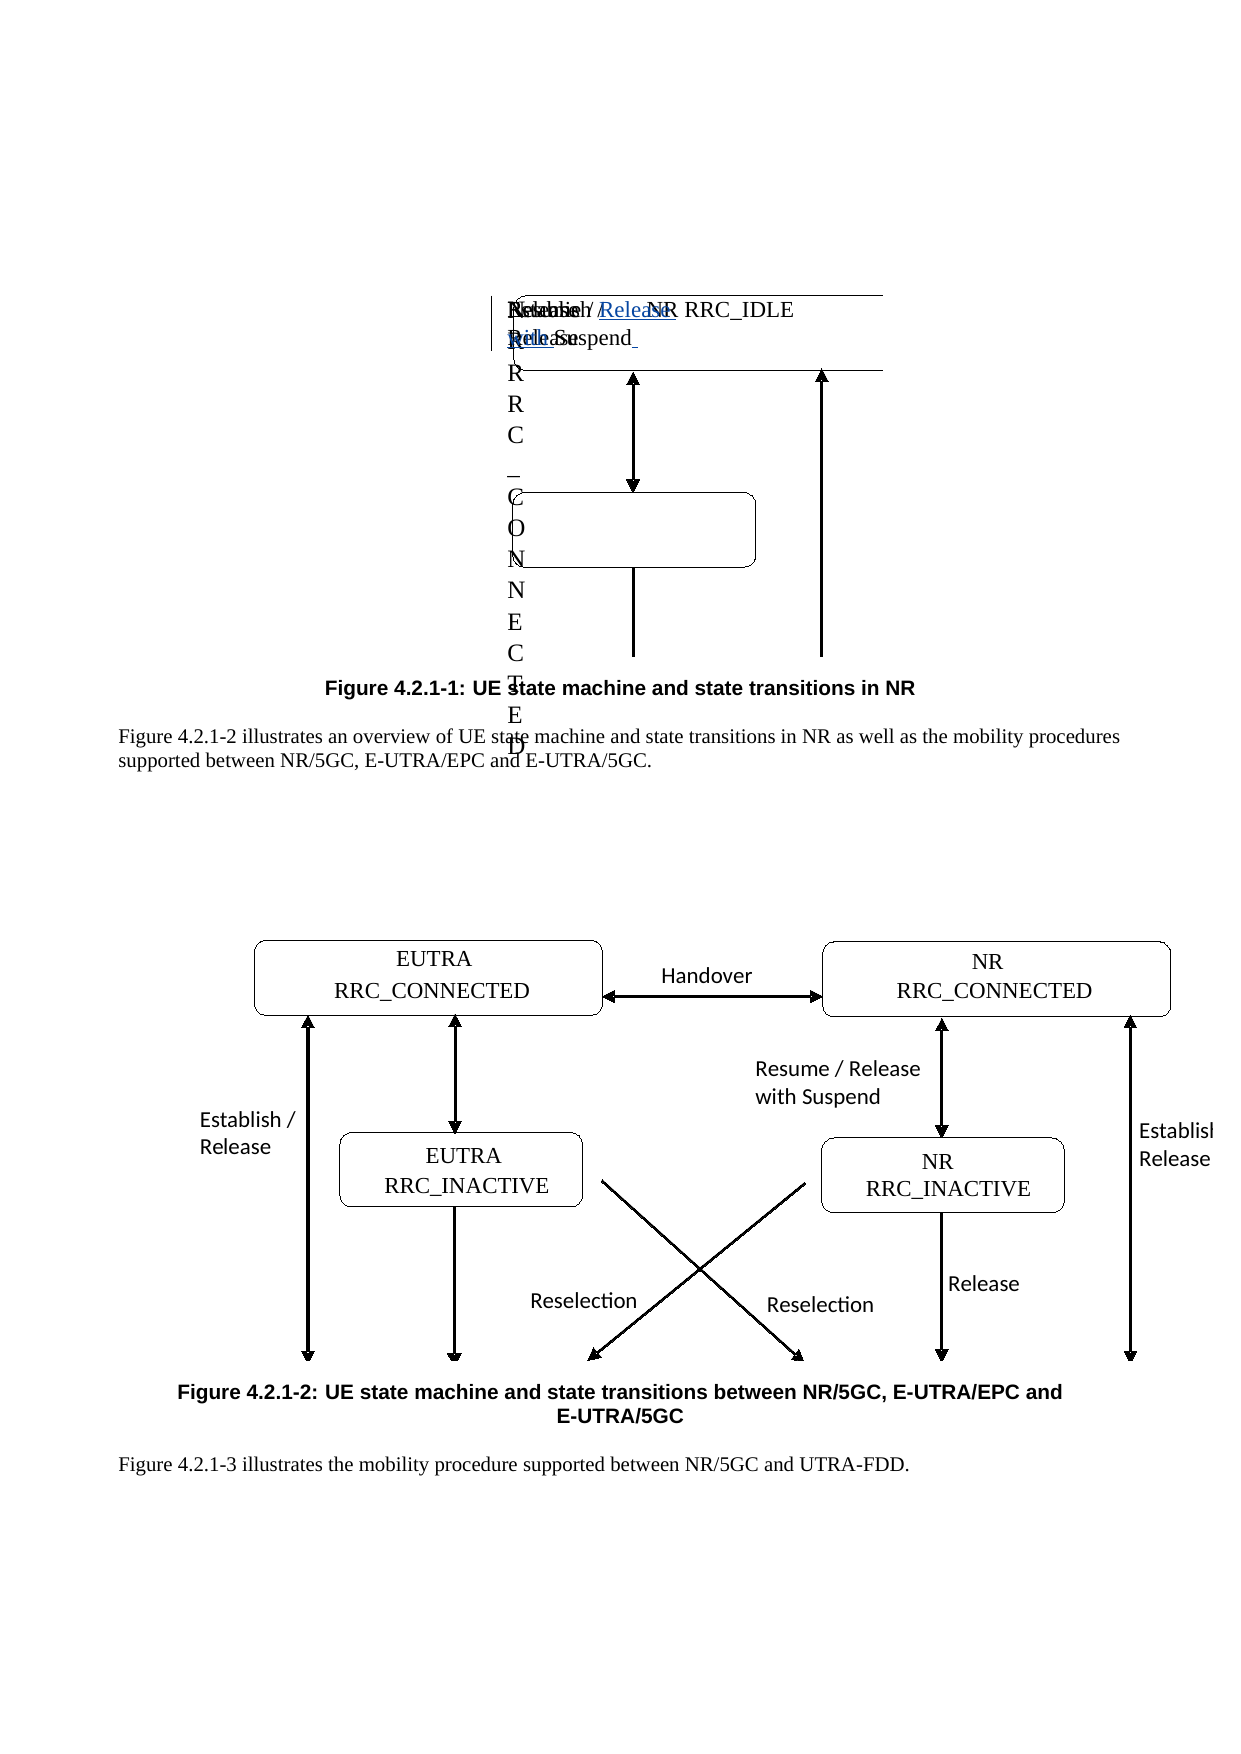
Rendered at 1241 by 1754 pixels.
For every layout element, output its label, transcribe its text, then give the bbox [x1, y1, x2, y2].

text Figure 4.2.1-3 illustrates the mobility procedure supported between NR/5GC and UTRA-FDD. [118, 1452, 1122, 1476]
text Figure 4.2.1-2: UE state machine and state transitions between NR/5GC, E-UTRA/EPC and E-UTRA/5GC [118, 1379, 1122, 1427]
text Figure 4.2.1-1: UE state machine and state transitions in NR [118, 675, 1122, 699]
text Figure 4.2.1-2 illustrates an overview of UE state machine and state transitions in NR as well as the mobility procedures supported between NR/5GC, E-UTRA/EPC and E-UTRA/5GC. [118, 724, 1122, 772]
